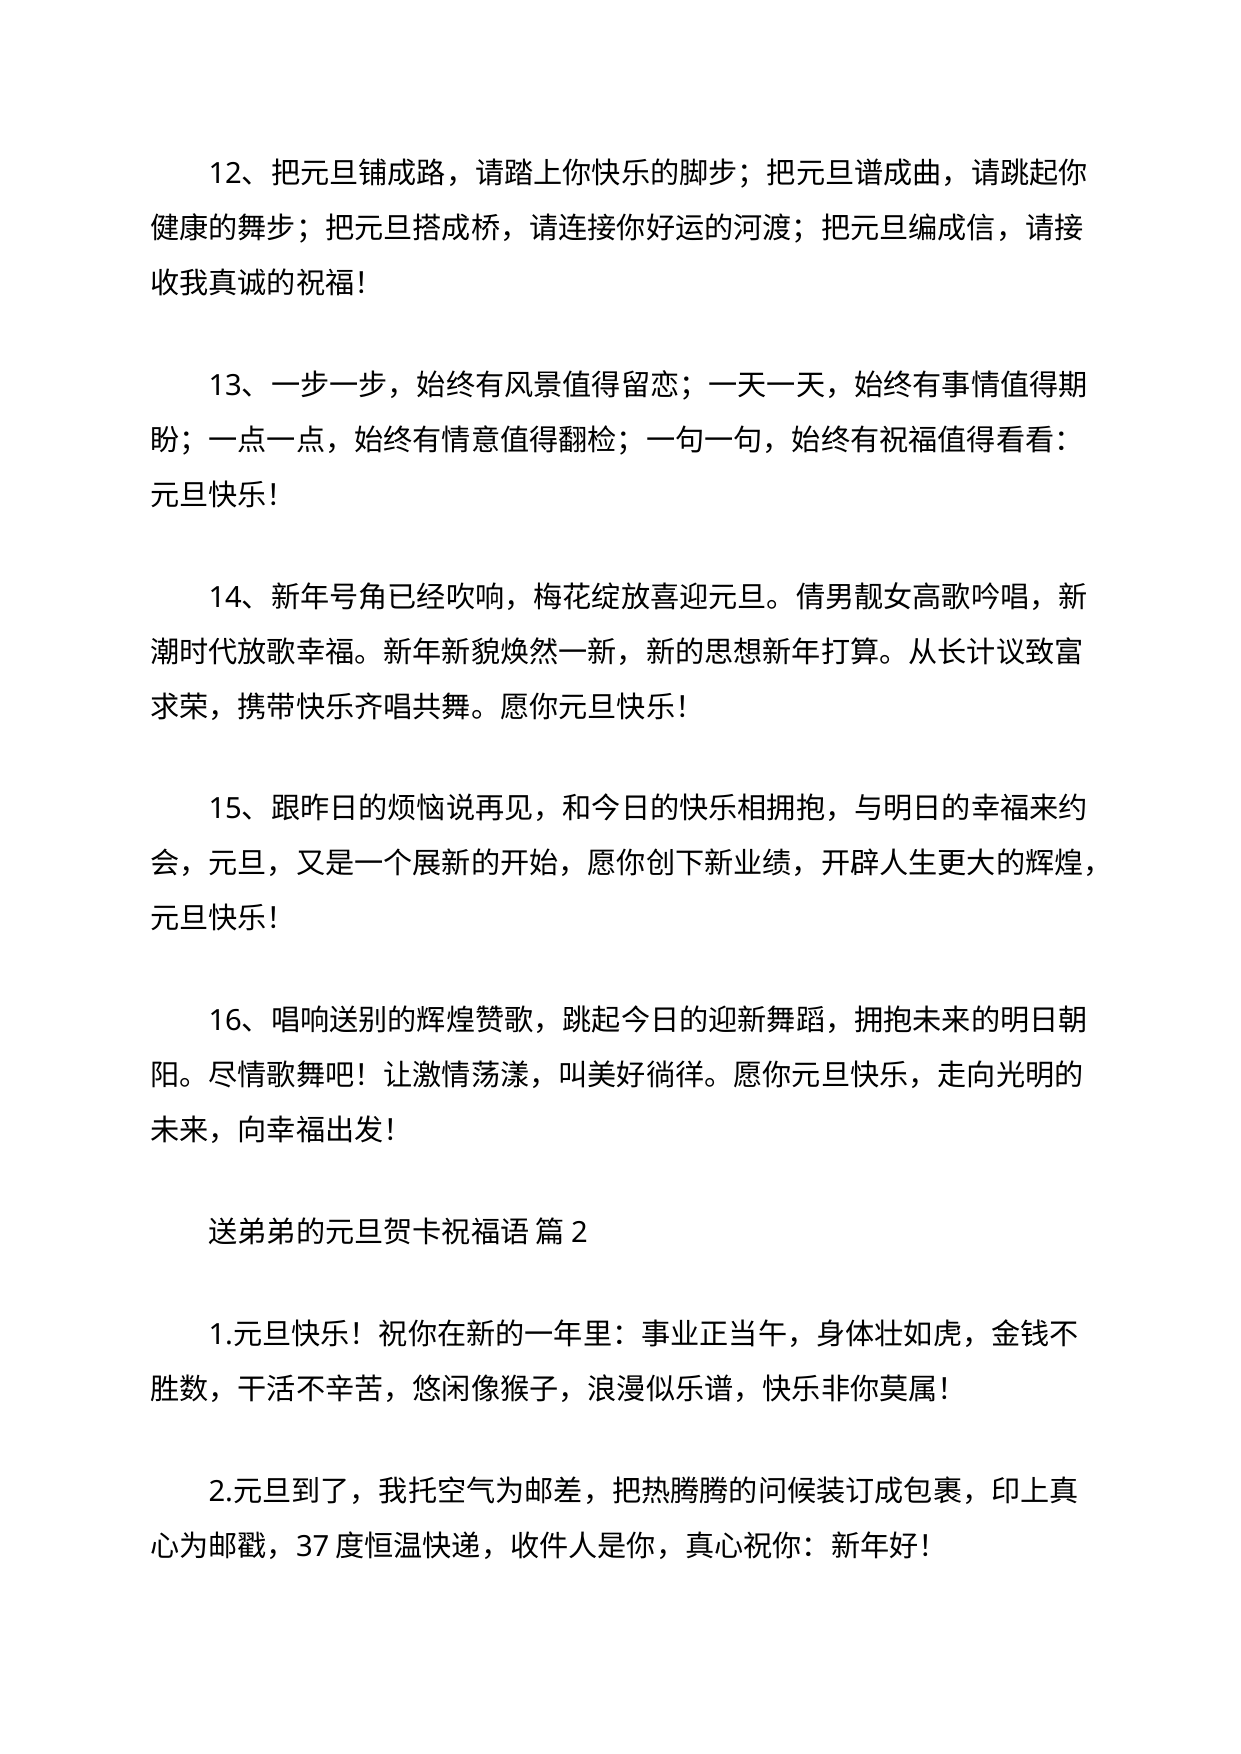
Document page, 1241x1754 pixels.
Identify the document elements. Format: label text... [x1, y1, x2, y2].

text 14、新年号角已经吹响，梅花绽放喜迎元旦。倩男靓女高歌吟唱，新潮时代放歌幸福。新年新貌焕然一新，新的思想新年打算。从长计议致富求荣，携带快乐齐唱共舞。愿你元旦快乐！ [150, 573, 1090, 726]
text 1.元旦快乐！祝你在新的一年里：事业正当午，身体壮如虎，金钱不胜数，干活不辛苦，悠闲像猴子，浪漫似乐谱，快乐非你莫属！ [150, 1310, 1090, 1408]
text 16、唱响送别的辉煌赞歌，跳起今日的迎新舞蹈，拥抱未来的明日朝阳。尽情歌舞吧！让激情荡漾，叫美好徜徉。愿你元旦快乐，走向光明的未来，向幸福出发！ [150, 997, 1090, 1149]
text 送弟弟的元旦贺卡祝福语 篇2 [150, 1208, 1090, 1251]
text 13、一步一步，始终有风景值得留恋；一天一天，始终有事情值得期盼；一点一点，始终有情意值得翻检；一句一句，始终有祝福值得看看：元旦快乐！ [150, 362, 1090, 514]
text 15、跟昨日的烦恼说再见，和今日的快乐相拥抱，与明日的幸福来约会，元旦，又是一个展新的开始，愿你创下新业绩，开辟人生更大的辉煌，元旦快乐！ [150, 785, 1090, 937]
text 12、把元旦铺成路，请踏上你快乐的脚步；把元旦谱成曲，请跳起你健康的舞步；把元旦搭成桥，请连接你好运的河渡；把元旦编成信，请接收我真诚的祝福！ [150, 150, 1090, 302]
text 2.元旦到了，我托空气为邮差，把热腾腾的问候装订成包裹，印上真心为邮戳，37度恒温快递，收件人是你，真心祝你：新年好！ [150, 1467, 1090, 1564]
